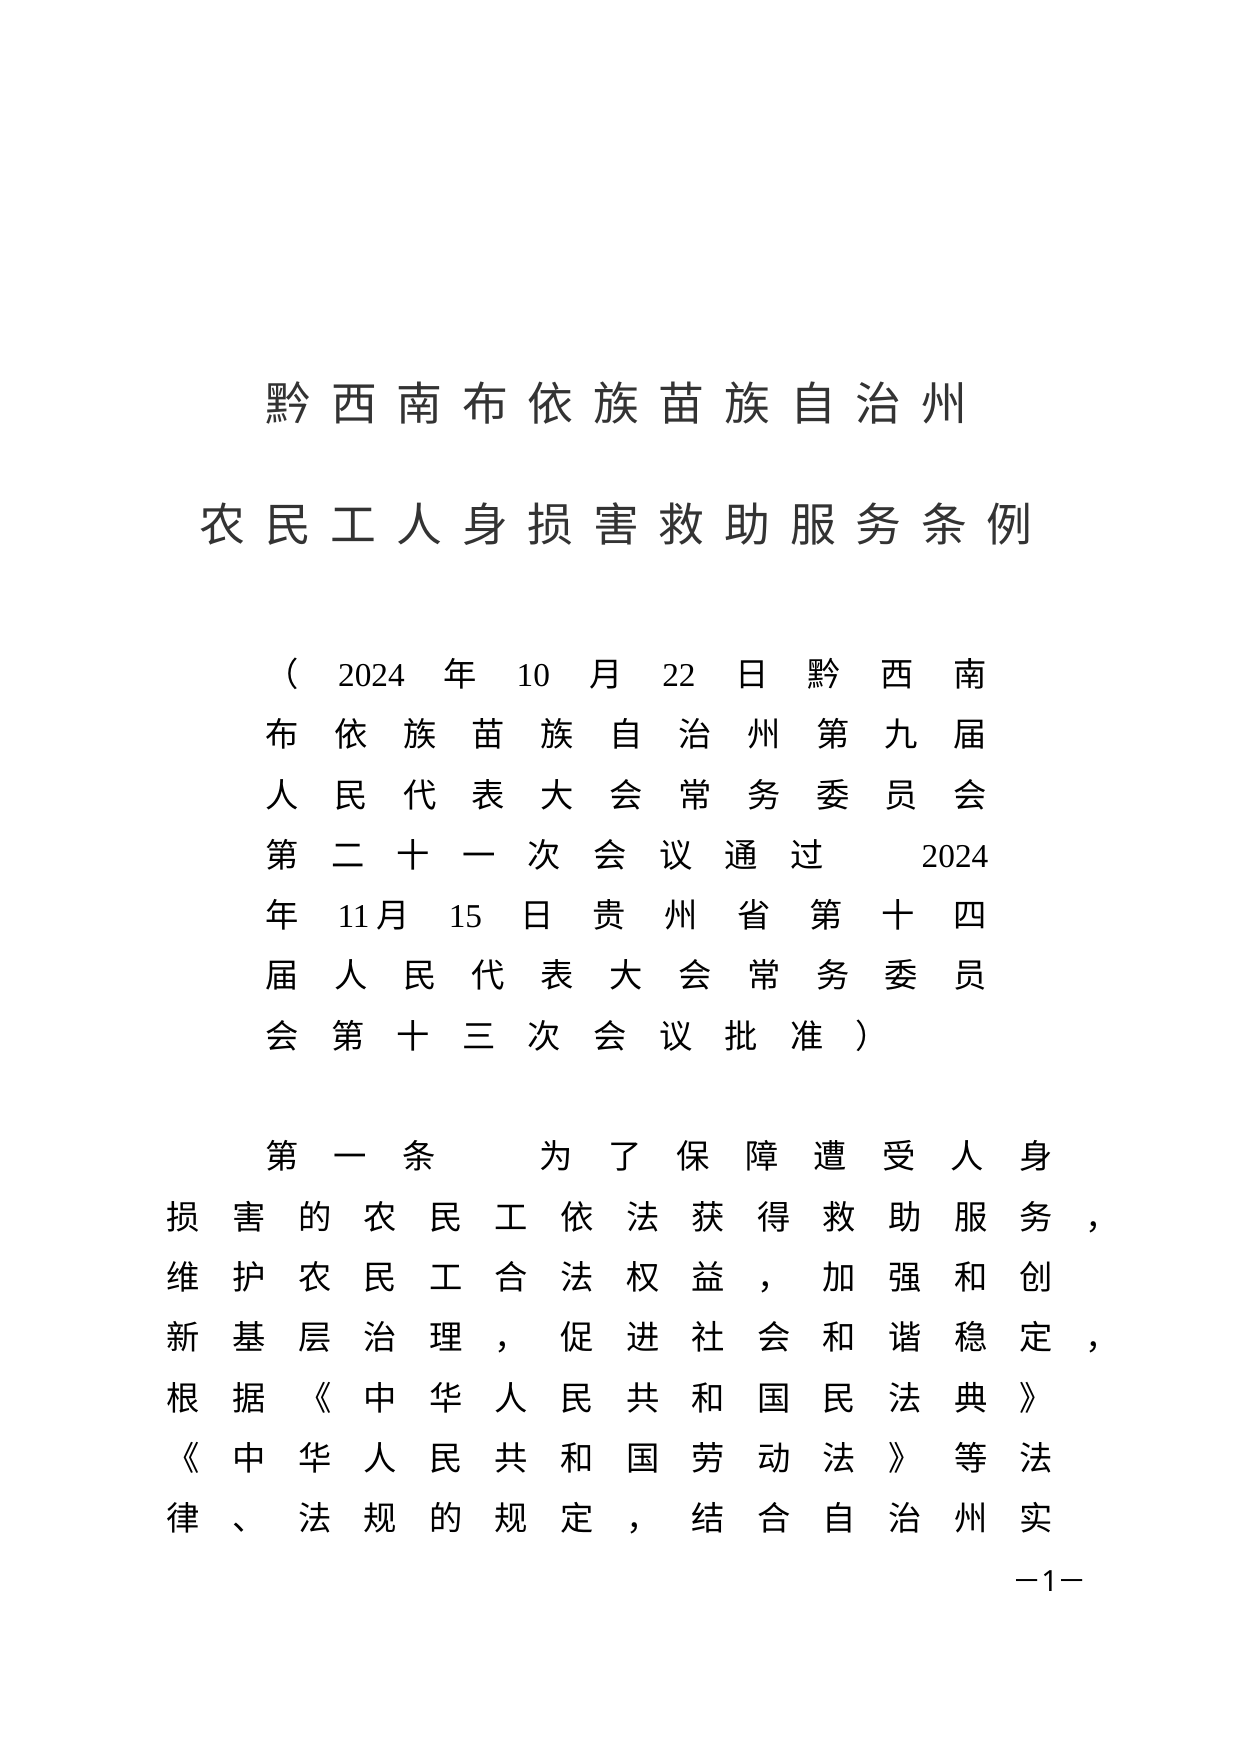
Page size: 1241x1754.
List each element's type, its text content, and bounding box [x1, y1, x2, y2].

text 黔西南布依族苗族自治州 农民工人身损害救助服务条例 [167, 340, 1085, 581]
text （2024年10月22日黔西南布依族苗族自治州第九届人民代表大会常务委员会第二十一次会议通过 2024年11月15日贵州省第十四届人民代表大会常务委员会第十三次会议批准） [232, 642, 1019, 1064]
text 第一条 为了保障遭受人身损害的农民工依法获得救助服务，维护农民工合法权益，加强和创新基层治理，促进社会和谐稳定，根据《中华人民共和国民法典》《中华人民共和国劳动法》等法律、法规的规定，结合自治州实际，制定本条例。 [167, 1124, 1085, 1546]
